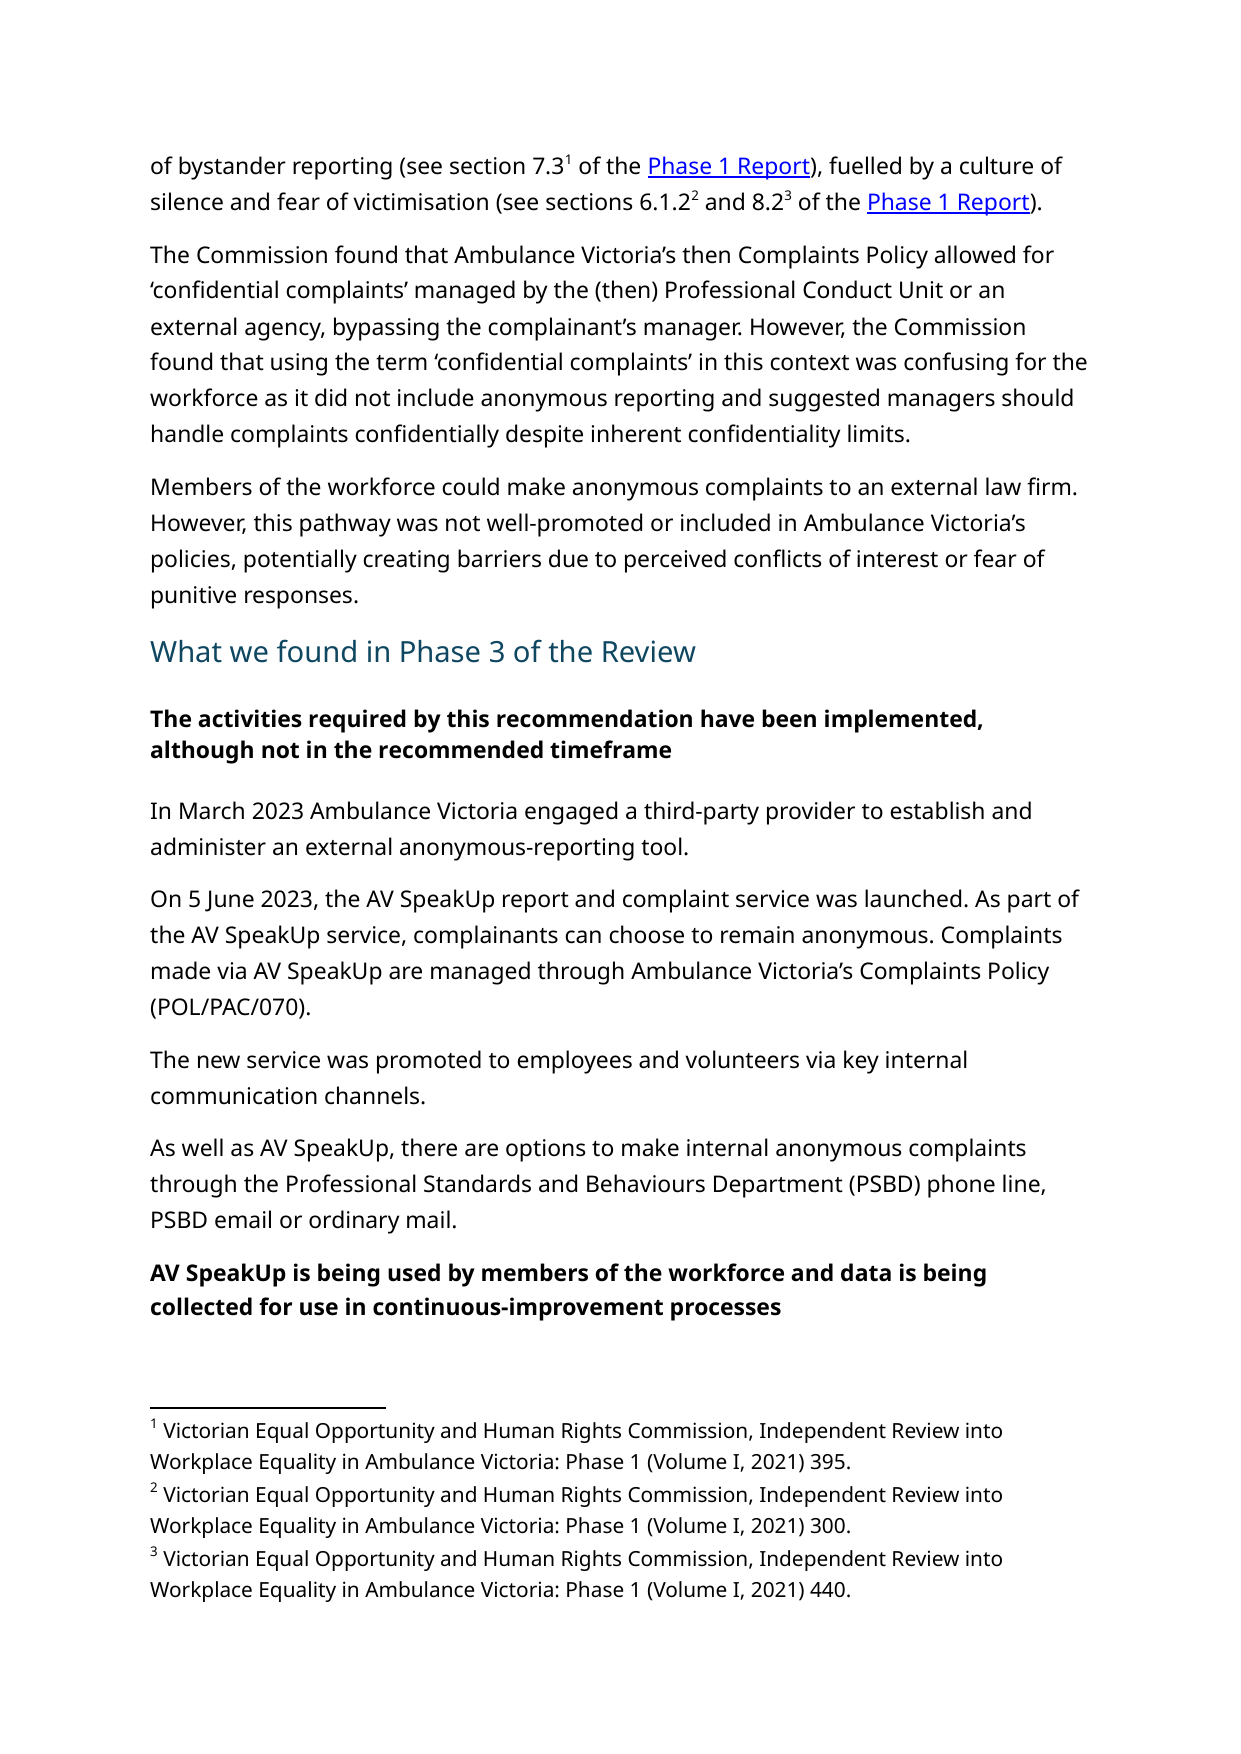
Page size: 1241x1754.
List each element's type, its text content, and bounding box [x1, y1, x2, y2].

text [150, 150, 1090, 217]
text AV SpeakUp is being used by members of the workforce and data is being collected for use in continuous-improvement processes [150, 1257, 1090, 1322]
text The activities required by this recommendation have been implemented, although not in the recommended timeframe [150, 703, 1090, 766]
text On 5 June 2023, the AV SpeakUp report and complaint service was launched. As part of the AV SpeakUp service, complainants can choose to remain anonymous. Complaints made via AV SpeakUp are managed through Ambulance Victoria’s Complaints Policy (POL/PAC/070). [150, 883, 1090, 1022]
text Members of the workforce could make anonymous complaints to an external law firm. However, this pathway was not well-promoted or included in Ambulance Victoria’s policies, potentially creating barriers due to perceived conflicts of interest or fear of punitive responses. [150, 471, 1090, 610]
text In March 2023 Ambulance Victoria engaged a third-party provider to establish and administer an external anonymous-reporting tool. [150, 795, 1090, 862]
text The Commission found that Ambulance Victoria’s then Complaints Policy allowed for ‘confidential complaints’ managed by the (then) Professional Conduct Unit or an external agency, bypassing the complainant’s manager. However, the Commission found that using the term ‘confidential complaints’ in this context was confusing for the workforce as it did not include anonymous reporting and suggested managers should handle complaints confidentially despite inherent confidentiality limits. [150, 238, 1090, 449]
subtitle What we found in Phase 3 of the Review [150, 631, 1090, 671]
text As well as AV SpeakUp, there are options to make internal anonymous complaints through the Professional Standards and Behaviours Department (PSBD) phone line, PSBD email or ordinary mail. [150, 1132, 1090, 1236]
text The new service was promoted to employees and volunteers via key internal communication channels. [150, 1044, 1090, 1111]
